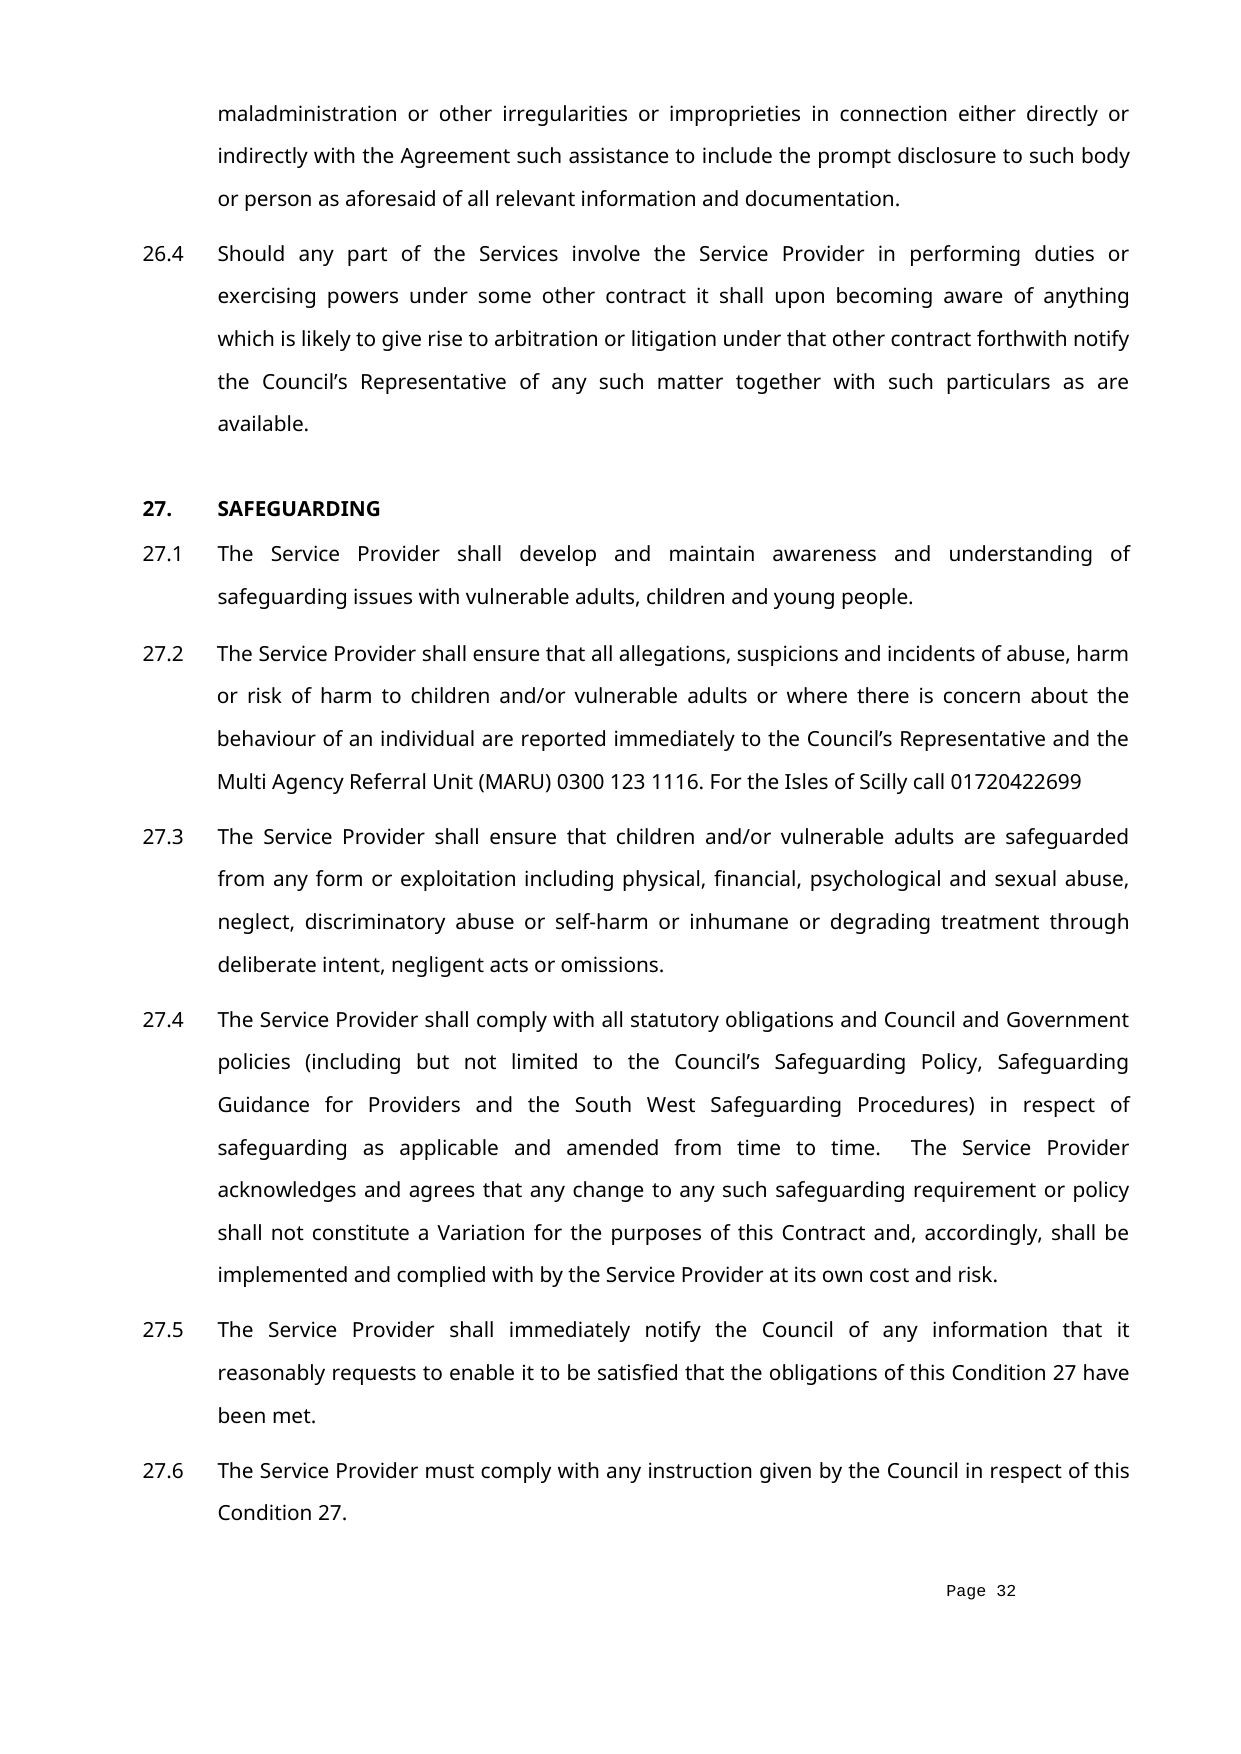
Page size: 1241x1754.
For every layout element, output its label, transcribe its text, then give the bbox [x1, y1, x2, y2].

text 27.2 The Service Provider shall ensure that all allegations, suspicions and incidents of abuse, harm or risk of harm to children and/or vulnerable adults or where there is concern about the behaviour of an individual are reported immediately to the Council’s Representative and the Multi Agency Referral Unit (MARU) 0300 123 1116. For the Isles of Scilly call 01720422699 [142, 639, 1131, 795]
text 27.1 The Service Provider shall develop and maintain awareness and understanding of safeguarding issues with vulnerable adults, children and young people. [142, 539, 1131, 610]
text 27.3 The Service Provider shall ensure that children and/or vulnerable adults are safeguarded from any form or exploitation including physical, financial, psychological and sexual abuse, neglect, discriminatory abuse or self-harm or inhumane or degrading treatment through deliberate intent, negligent acts or omissions. [142, 822, 1131, 978]
text 27.6 The Service Provider must comply with any instruction given by the Council in respect of this Condition 27. [142, 1456, 1131, 1527]
text 27.5 The Service Provider shall immediately notify the Council of any information that it reasonably requests to enable it to be satisfied that the obligations of this Condition 27 have been met. [142, 1316, 1131, 1429]
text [142, 99, 1131, 212]
text 26.4 Should any part of the Services involve the Service Provider in performing duties or exercising powers under some other contract it shall upon becoming aware of anything which is likely to give rise to arbitration or litigation under that other contract forthwith notify the Council’s Representative of any such matter together with such particulars as are available. [142, 239, 1131, 438]
text 27.4 The Service Provider shall comply with all statutory obligations and Council and Government policies (including but not limited to the Council’s Safeguarding Policy, Safeguarding Guidance for Providers and the South West Safeguarding Procedures) in respect of safeguarding as applicable and amended from time to time. The Service Provider acknowledges and agrees that any change to any such safeguarding requirement or policy shall not constitute a Variation for the purposes of this Contract and, accordingly, shall be implemented and complied with by the Service Provider at its own cost and risk. [142, 1005, 1131, 1289]
text 27. SAFEGUARDING [142, 494, 1131, 523]
